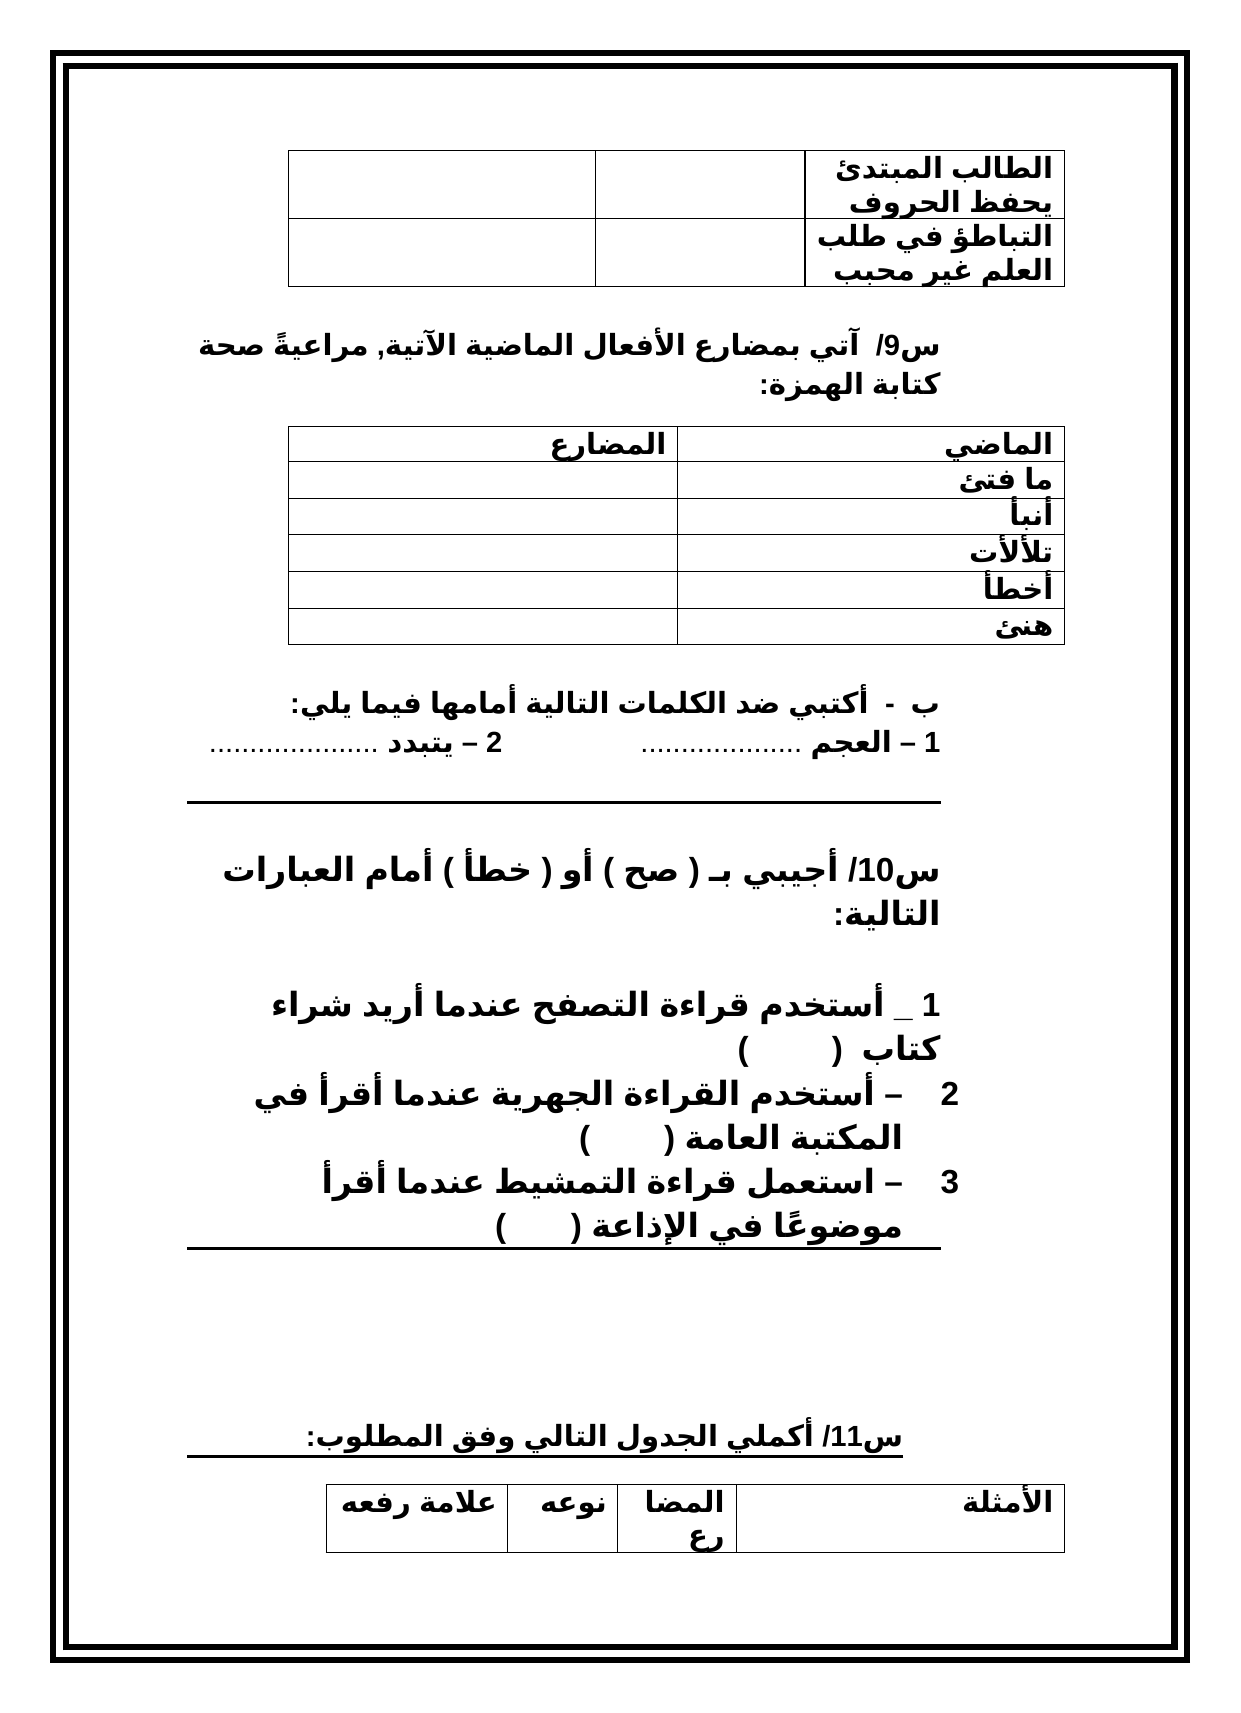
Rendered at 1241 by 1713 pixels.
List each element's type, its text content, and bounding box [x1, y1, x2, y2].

table_cell [289, 462, 677, 497]
table_cell تلألأت [678, 535, 1064, 571]
table_cell أنبأ [678, 499, 1064, 534]
list 1 – العجم .................... 2 – يتبدد ..................... [187, 724, 941, 758]
list س9/ آتي بمضارع الأفعال الماضية الآتية, مراعيةً صحة كتابة الهمزة: [187, 328, 941, 400]
table_header المضارع [618, 1485, 736, 1552]
list س11/ أكملي الجدول التالي وفق المطلوب: [187, 1419, 903, 1455]
table_cell ما فتئ [678, 462, 1064, 497]
table_header المضارع [289, 427, 677, 461]
list – استعمل قراءة التمشيط عندما أقرأ موضوعًا في الإذاعة ( ) [187, 1162, 941, 1247]
table_header الأمثلة [737, 1485, 1064, 1552]
list س10/ أجيبي بـ ( صح ) أو ( خطأ ) أمام العبارات التالية: [187, 850, 941, 933]
table_cell الطالب المبتدئ يحفظ الحروف [806, 151, 1064, 218]
table_cell [289, 499, 677, 534]
list 1 _ أستخدم قراءة التصفح عندما أريد شراء كتاب ( ) [187, 985, 941, 1068]
table_cell [596, 219, 804, 286]
table_cell [289, 609, 677, 644]
table_header الماضي [678, 427, 1064, 461]
table_cell التباطؤ في طلب العلم غير محبب [806, 219, 1064, 286]
table_cell هنئ [678, 609, 1064, 644]
table_cell [596, 151, 804, 218]
table_header علامة رفعه [327, 1485, 507, 1552]
table_cell [289, 151, 595, 218]
table_cell أخطأ [678, 572, 1064, 607]
table_cell [289, 219, 595, 286]
list – أستخدم القراءة الجهرية عندما أقرأ في المكتبة العامة ( ) [187, 1074, 941, 1156]
list ب - أكتبي ضد الكلمات التالية أمامها فيما يلي: [187, 686, 941, 719]
table_header نوعه [508, 1485, 617, 1552]
table_cell [289, 535, 677, 571]
table_cell [289, 572, 677, 607]
